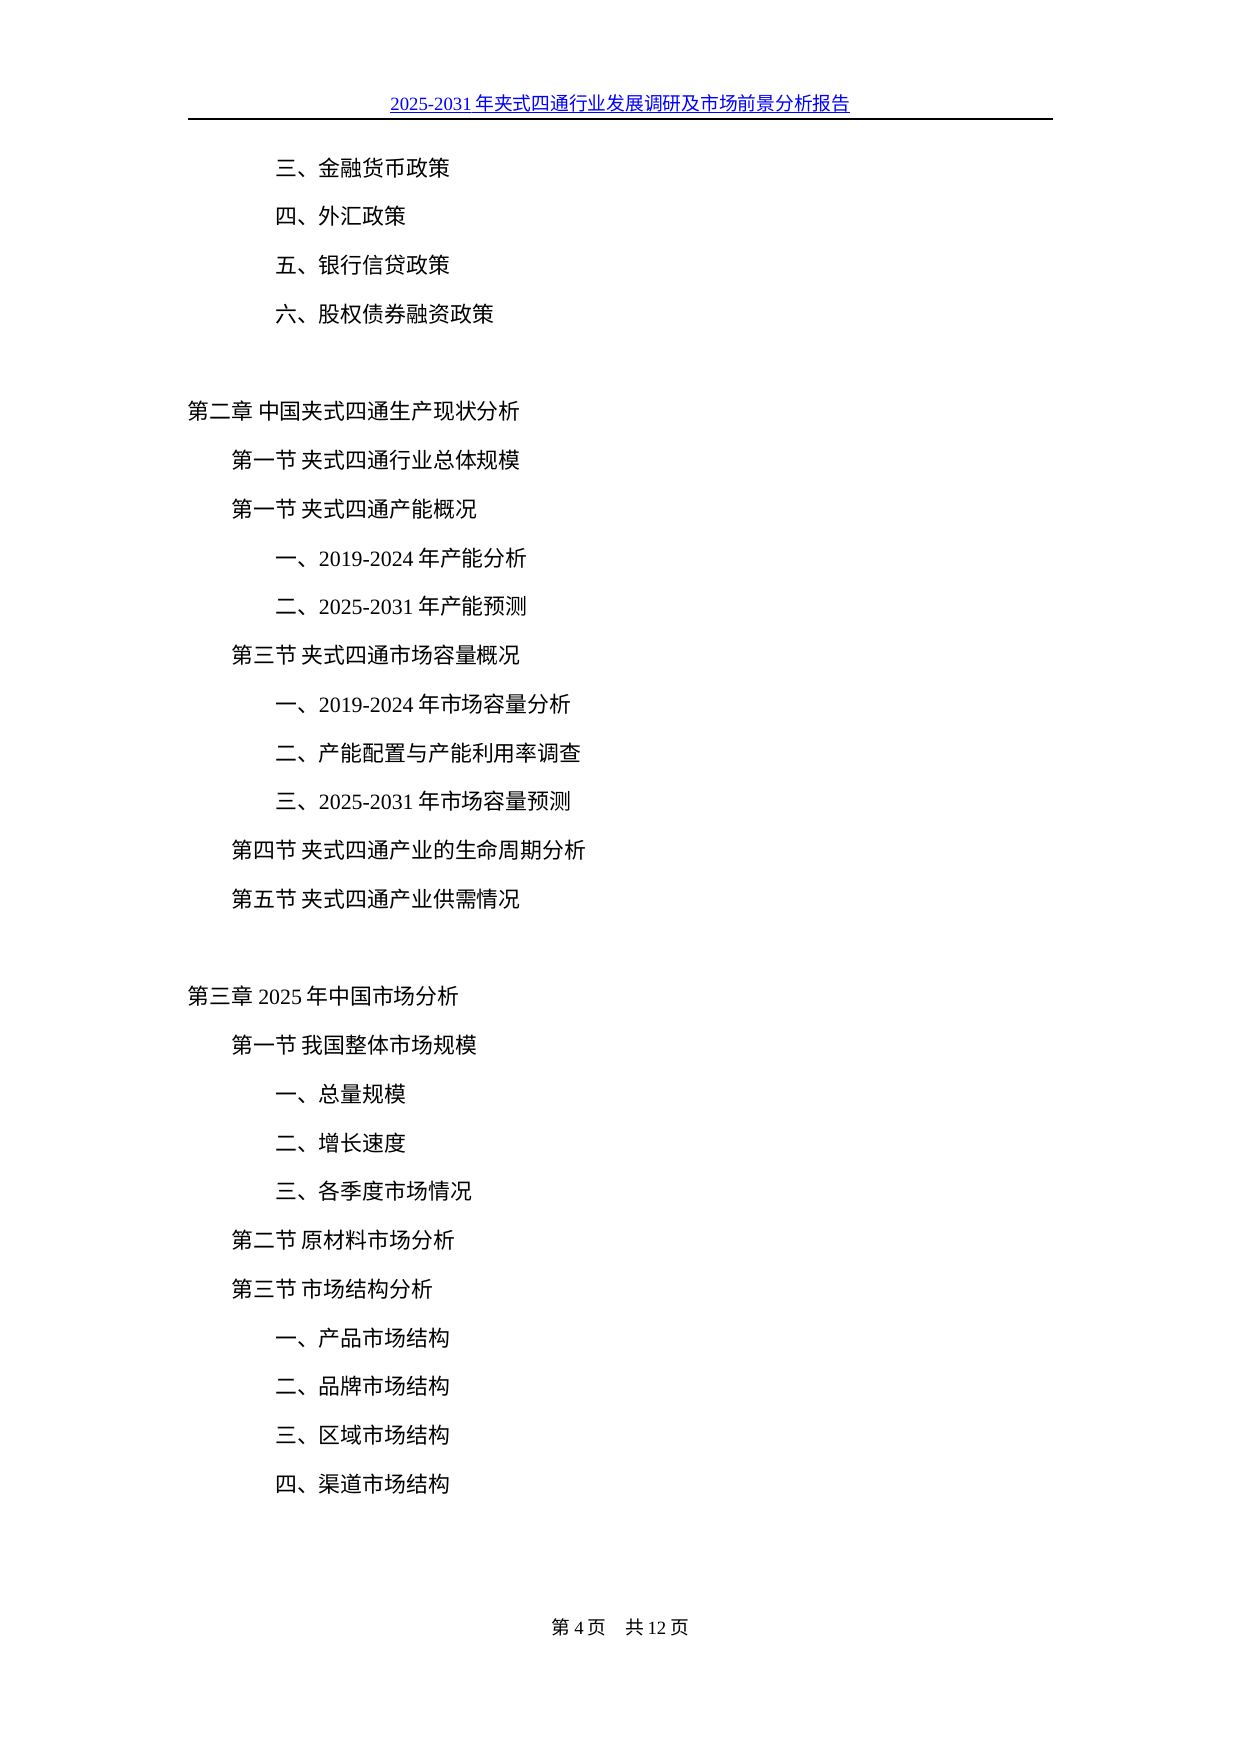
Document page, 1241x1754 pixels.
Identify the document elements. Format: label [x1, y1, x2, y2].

text [187, 150, 1053, 1499]
